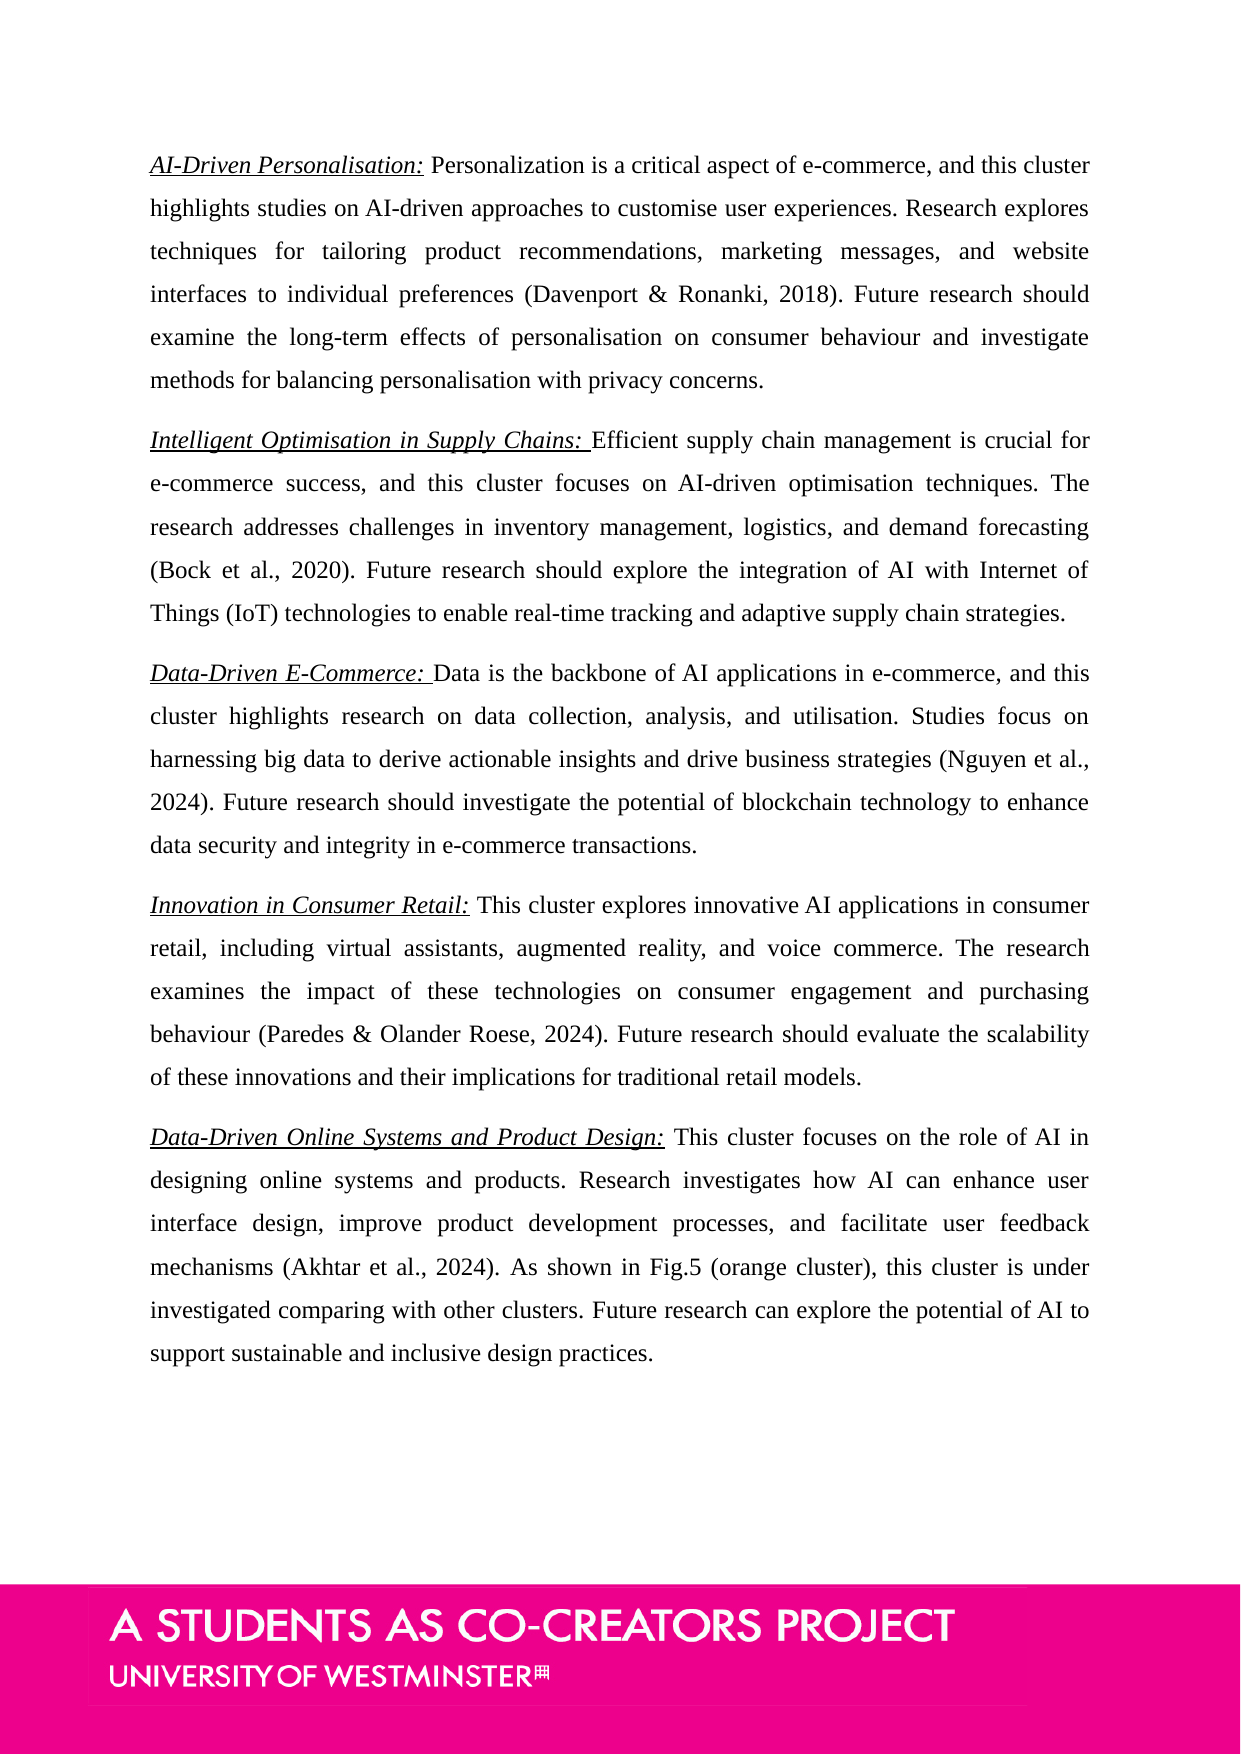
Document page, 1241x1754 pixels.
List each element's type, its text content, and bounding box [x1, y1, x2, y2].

text Innovation in Consumer Retail: This cluster explores innovative AI applications in consumer retail, including virtual assistants, augmented reality, and voice commerce. The research examines the impact of these technologies on consumer engagement and purchasing behaviour (Paredes & Olander Roese, 2024). Future research should evaluate the scalability of these innovations and their implications for traditional retail models. [150, 890, 1090, 1091]
text AI-Driven Personalisation: Personalization is a critical aspect of e-commerce, and this cluster highlights studies on AI-driven approaches to customise user experiences. Research explores techniques for tailoring product recommendations, marketing messages, and website interfaces to individual preferences (Davenport & Ronanki, 2018). Future research should examine the long-term effects of personalisation on consumer behaviour and investigate methods for balancing personalisation with privacy concerns. [150, 150, 1090, 394]
text Data-Driven E-Commerce: Data is the backbone of AI applications in e-commerce, and this cluster highlights research on data collection, analysis, and utilisation. Studies focus on harnessing big data to derive actionable insights and drive business strategies (Nguyen et al., 2024). Future research should investigate the potential of blockchain technology to enhance data security and integrity in e-commerce transactions. [150, 658, 1090, 859]
text Intelligent Optimisation in Supply Chains: Efficient supply chain management is crucial for e-commerce success, and this cluster focuses on AI-driven optimisation techniques. The research addresses challenges in inventory management, logistics, and demand forecasting (Bock et al., 2020). Future research should explore the integration of AI with Internet of Things (IoT) technologies to enable real-time tracking and adaptive supply chain strategies. [150, 425, 1090, 627]
picture [88, 1587, 1028, 1706]
text Data-Driven Online Systems and Product Design: This cluster focuses on the role of AI in designing online systems and products. Research investigates how AI can enhance user interface design, improve product development processes, and facilitate user feedback mechanisms (Akhtar et al., 2024). As shown in Fig.5 (orange cluster), this cluster is under investigated comparing with other clusters. Future research can explore the potential of AI to support sustainable and inclusive design practices. [150, 1122, 1090, 1367]
